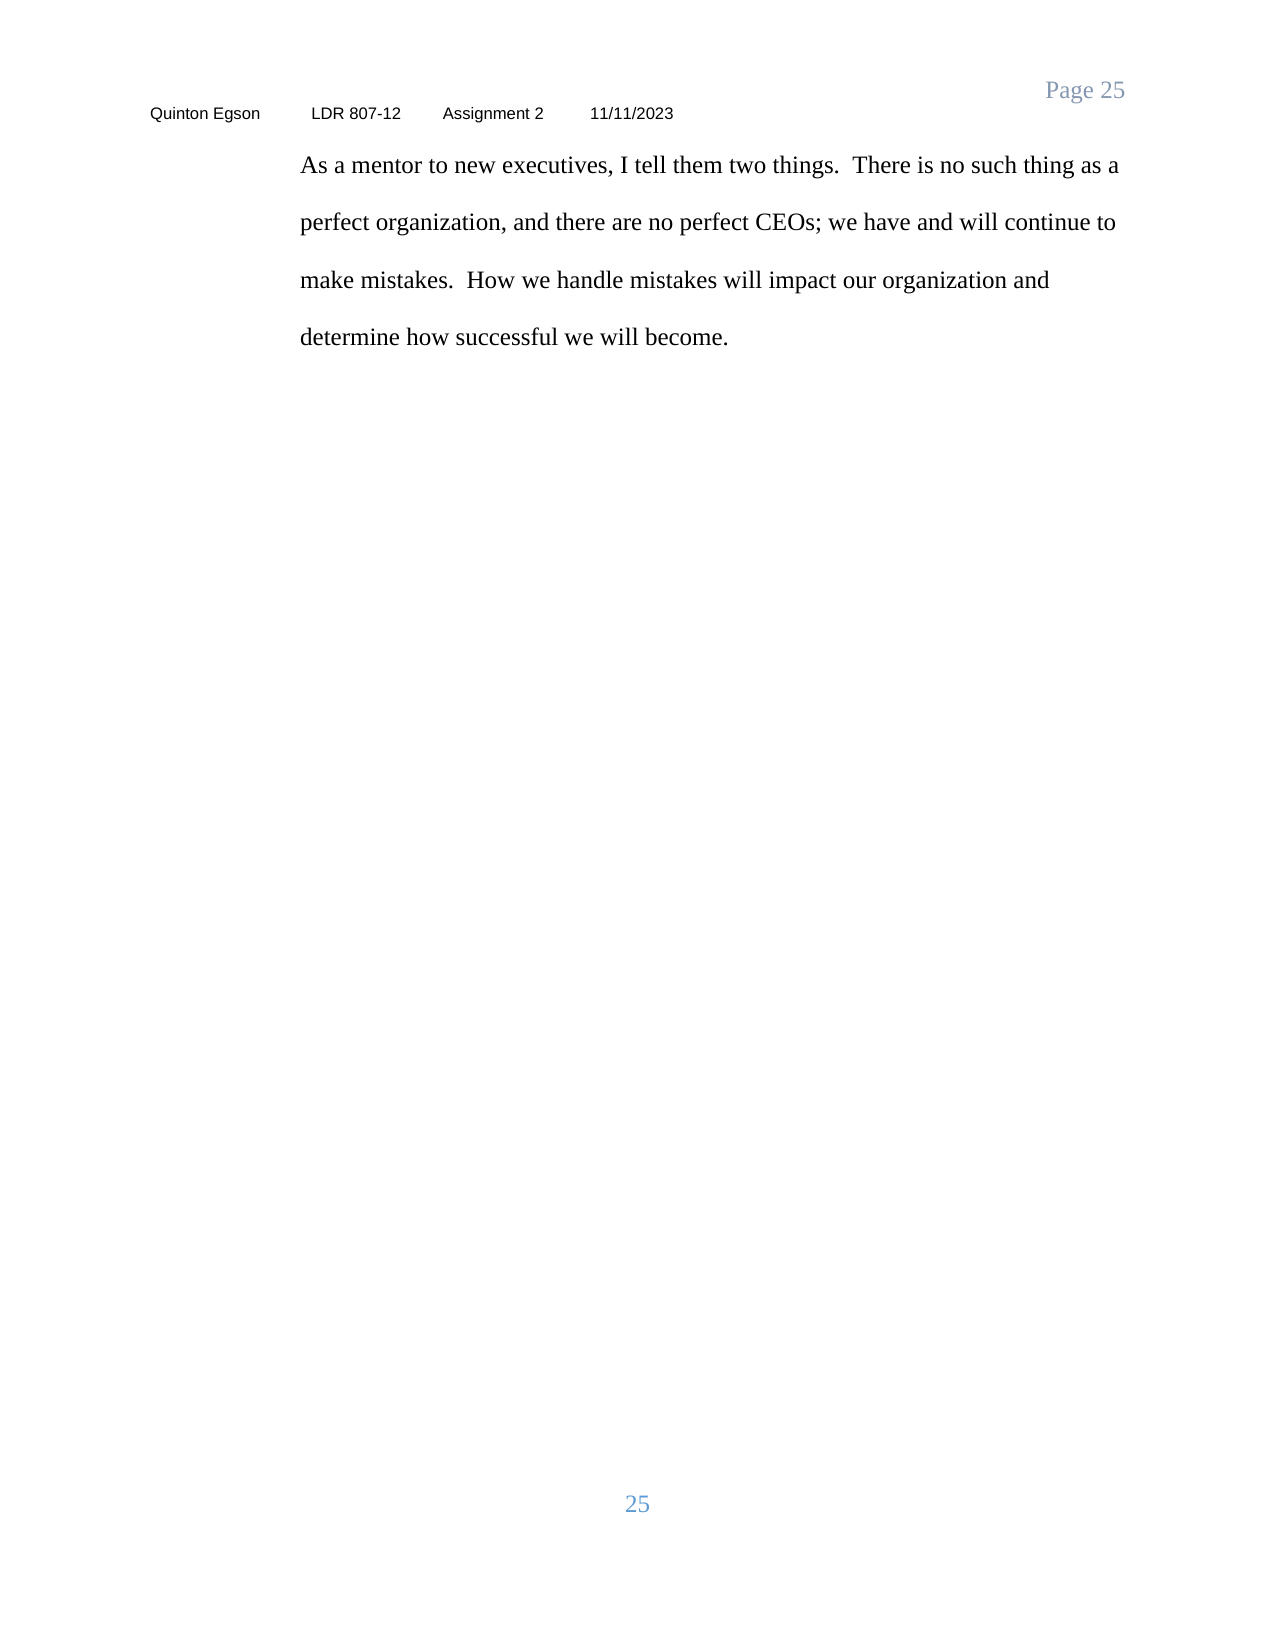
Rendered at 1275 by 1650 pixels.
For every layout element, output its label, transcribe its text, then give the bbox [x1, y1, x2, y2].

text As a mentor to new executives, I tell them two things. There is no such thing as a perfect organization, and there are no perfect CEOs; we have and will continue to make mistakes. How we handle mistakes will impact our organization and determine how successful we will become. [300, 150, 1125, 351]
